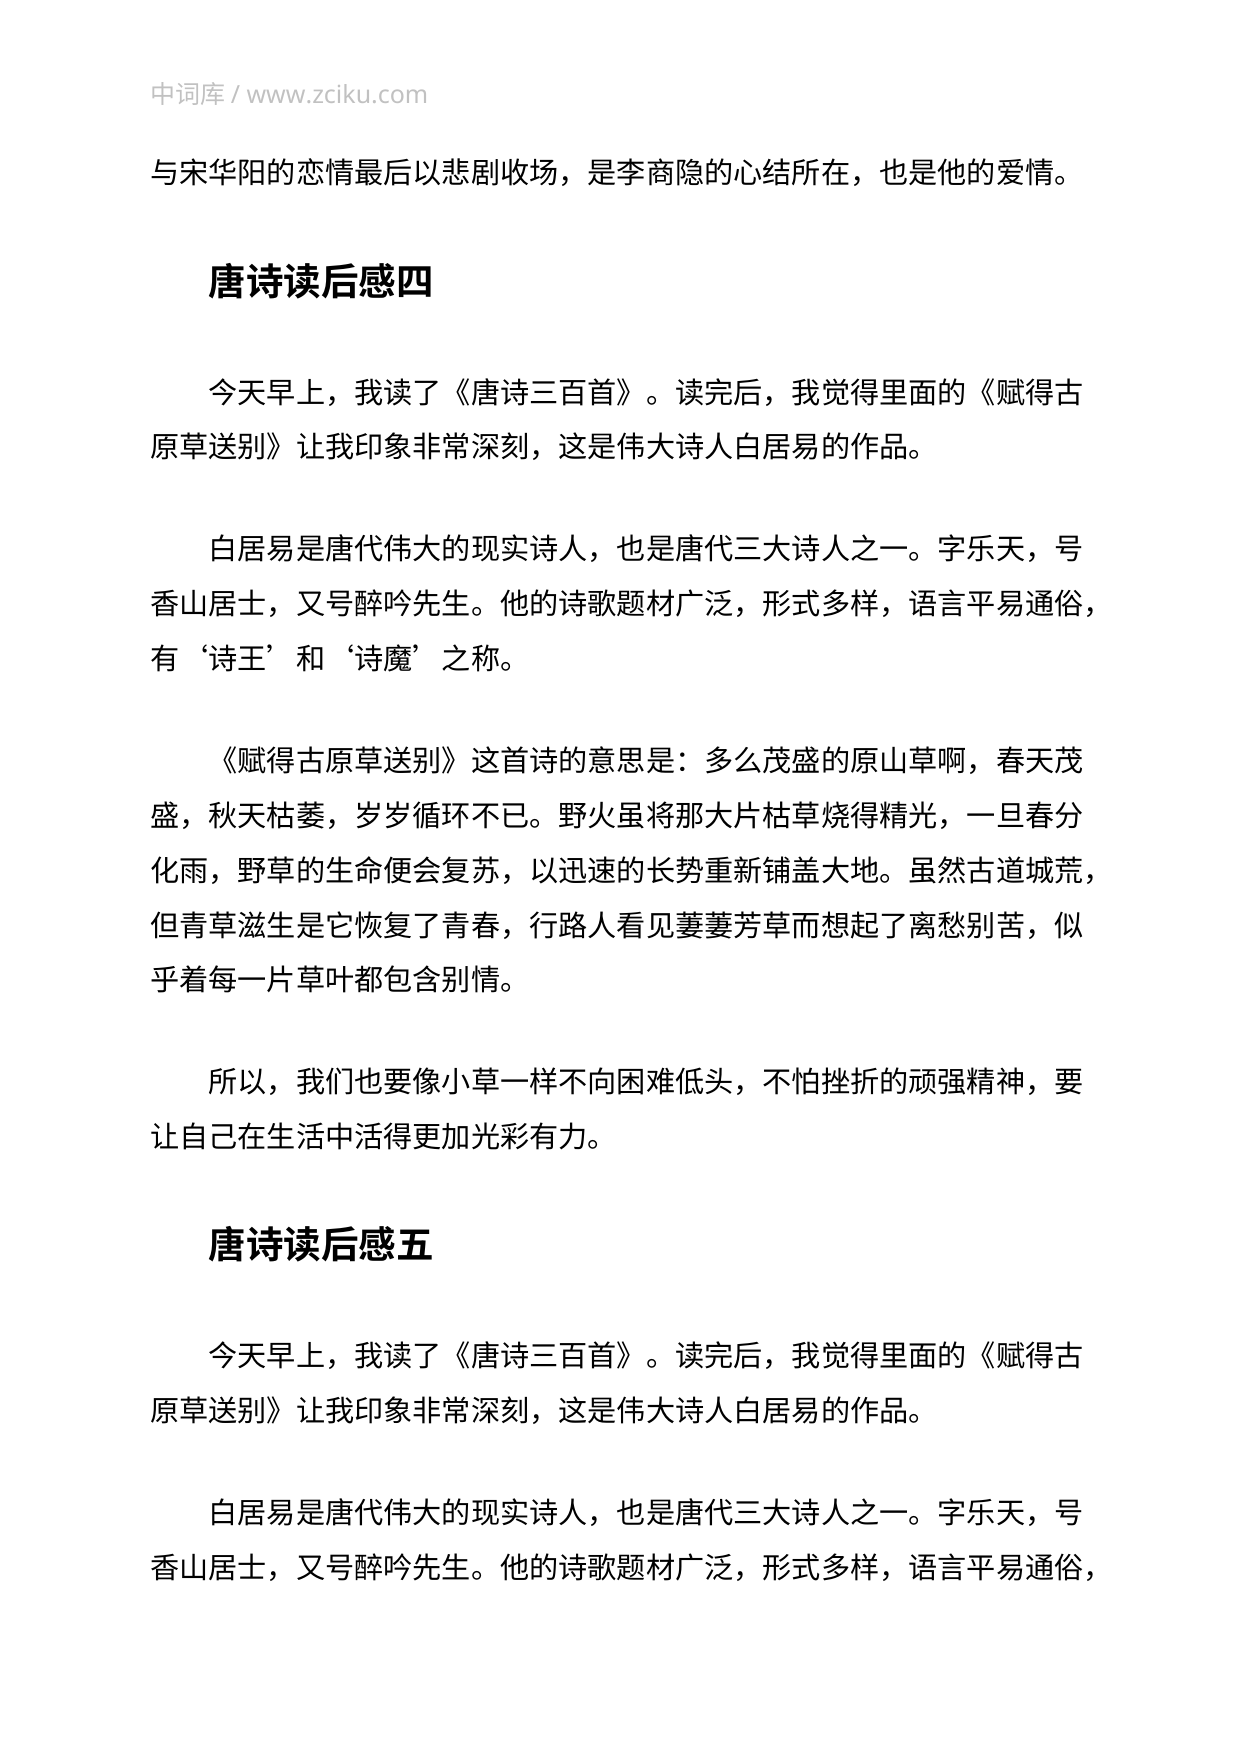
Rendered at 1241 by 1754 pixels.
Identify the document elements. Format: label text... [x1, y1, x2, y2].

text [150, 1489, 1090, 1587]
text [150, 150, 1090, 192]
text 今天早上，我读了《唐诗三百首》。读完后，我觉得里面的《赋得古原草送别》让我印象非常深刻，这是伟大诗人白居易的作品。 [150, 1333, 1090, 1430]
text 《赋得古原草送别》这首诗的意思是：多么茂盛的原山草啊，春天茂盛，秋天枯萎，岁岁循环不已。野火虽将那大片枯草烧得精光，一旦春分化雨，野草的生命便会复苏，以迅速的长势重新铺盖大地。虽然古道城荒，但青草滋生是它恢复了青春，行路人看见萋萋芳草而想起了离愁别苦，似乎着每一片草叶都包含别情。 [150, 737, 1090, 999]
text 唐诗读后感四 [150, 252, 1090, 306]
text 唐诗读后感五 [150, 1215, 1090, 1270]
text 白居易是唐代伟大的现实诗人，也是唐代三大诗人之一。字乐天，号香山居士，又号醉吟先生。他的诗歌题材广泛，形式多样，语言平易通俗，有‘诗王’和‘诗魔’之称。 [150, 526, 1090, 678]
text 今天早上，我读了《唐诗三百首》。读完后，我觉得里面的《赋得古原草送别》让我印象非常深刻，这是伟大诗人白居易的作品。 [150, 369, 1090, 466]
text 所以，我们也要像小草一样不向困难低头，不怕挫折的顽强精神，要让自己在生活中活得更加光彩有力。 [150, 1059, 1090, 1156]
